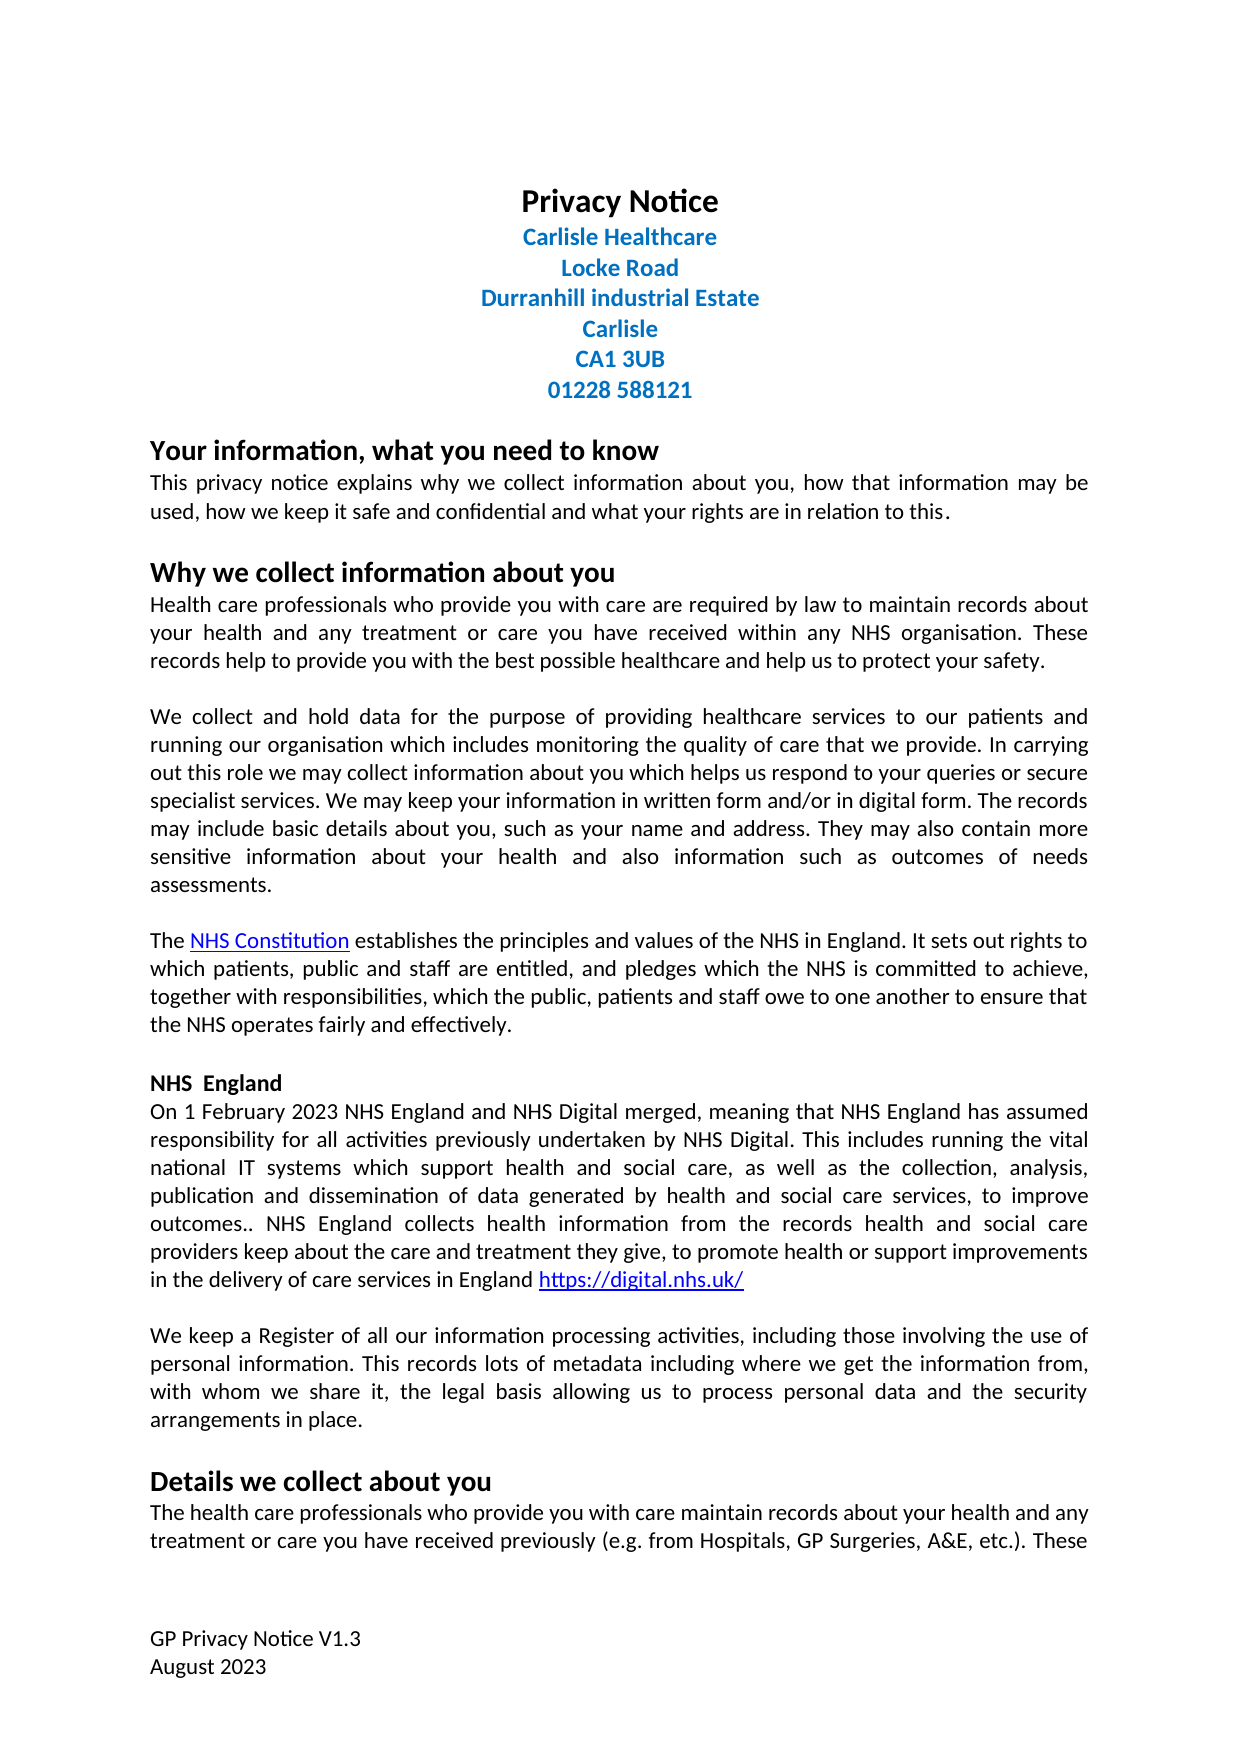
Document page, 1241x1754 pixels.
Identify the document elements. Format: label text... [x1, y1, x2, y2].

text On 1 February 2023 NHS England and NHS Digital merged, meaning that NHS England has assumed responsibility for all activities previously undertaken by NHS Digital. This includes running the vital national IT systems which support health and social care, as well as the collection, analysis, publication and dissemination of data generated by health and social care services, to improve outcomes.. NHS England collects health information from the records health and social care providers keep about the care and treatment they give, to promote health or support improvements in the delivery of care services in England https://digital.nhs.uk/ [150, 1097, 1090, 1293]
text CA1 3UB [150, 343, 1090, 374]
text Health care professionals who provide you with care are required by law to maintain records about your health and any treatment or care you have received within any NHS organisation. These records help to provide you with the best possible healthcare and help us to protect your safety. [150, 590, 1090, 674]
text Locke Road [150, 252, 1090, 282]
text Carlisle Healthcare [150, 221, 1090, 252]
text 01228 588121 [150, 374, 1090, 404]
text Carlisle [150, 313, 1090, 343]
text NHS England [150, 1068, 1090, 1097]
text The NHS Constitution establishes the principles and values of the NHS in England. It sets out rights to which patients, public and staff are entitled, and pledges which the NHS is committed to achieve, together with responsibilities, which the public, patients and staff owe to one another to ensure that the NHS operates fairly and effectively. [150, 926, 1090, 1038]
text Your information, what you need to know [150, 432, 1090, 468]
text Details we collect about you [150, 1463, 1090, 1498]
text Privacy Notice [150, 181, 1090, 221]
text We keep a Register of all our information processing activities, including those involving the use of personal information. This records lots of metadata including where we get the information from, with whom we share it, the legal basis allowing us to process personal data and the security arrangements in place. [150, 1321, 1090, 1433]
text We collect and hold data for the purpose of providing healthcare services to our patients and running our organisation which includes monitoring the quality of care that we provide. In carrying out this role we may collect information about you which helps us respond to your queries or secure specialist services. We may keep your information in written form and/or in digital form. The records may include basic details about you, such as your name and address. They may also contain more sensitive information about your health and also information such as outcomes of needs assessments. [150, 702, 1090, 898]
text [150, 1498, 1090, 1554]
text Why we collect information about you [150, 554, 1090, 590]
text This privacy notice explains why we collect information about you, how that information may be used, how we keep it safe and confidential and what your rights are in relation to this. [150, 468, 1090, 525]
text Durranhill industrial Estate [150, 282, 1090, 313]
